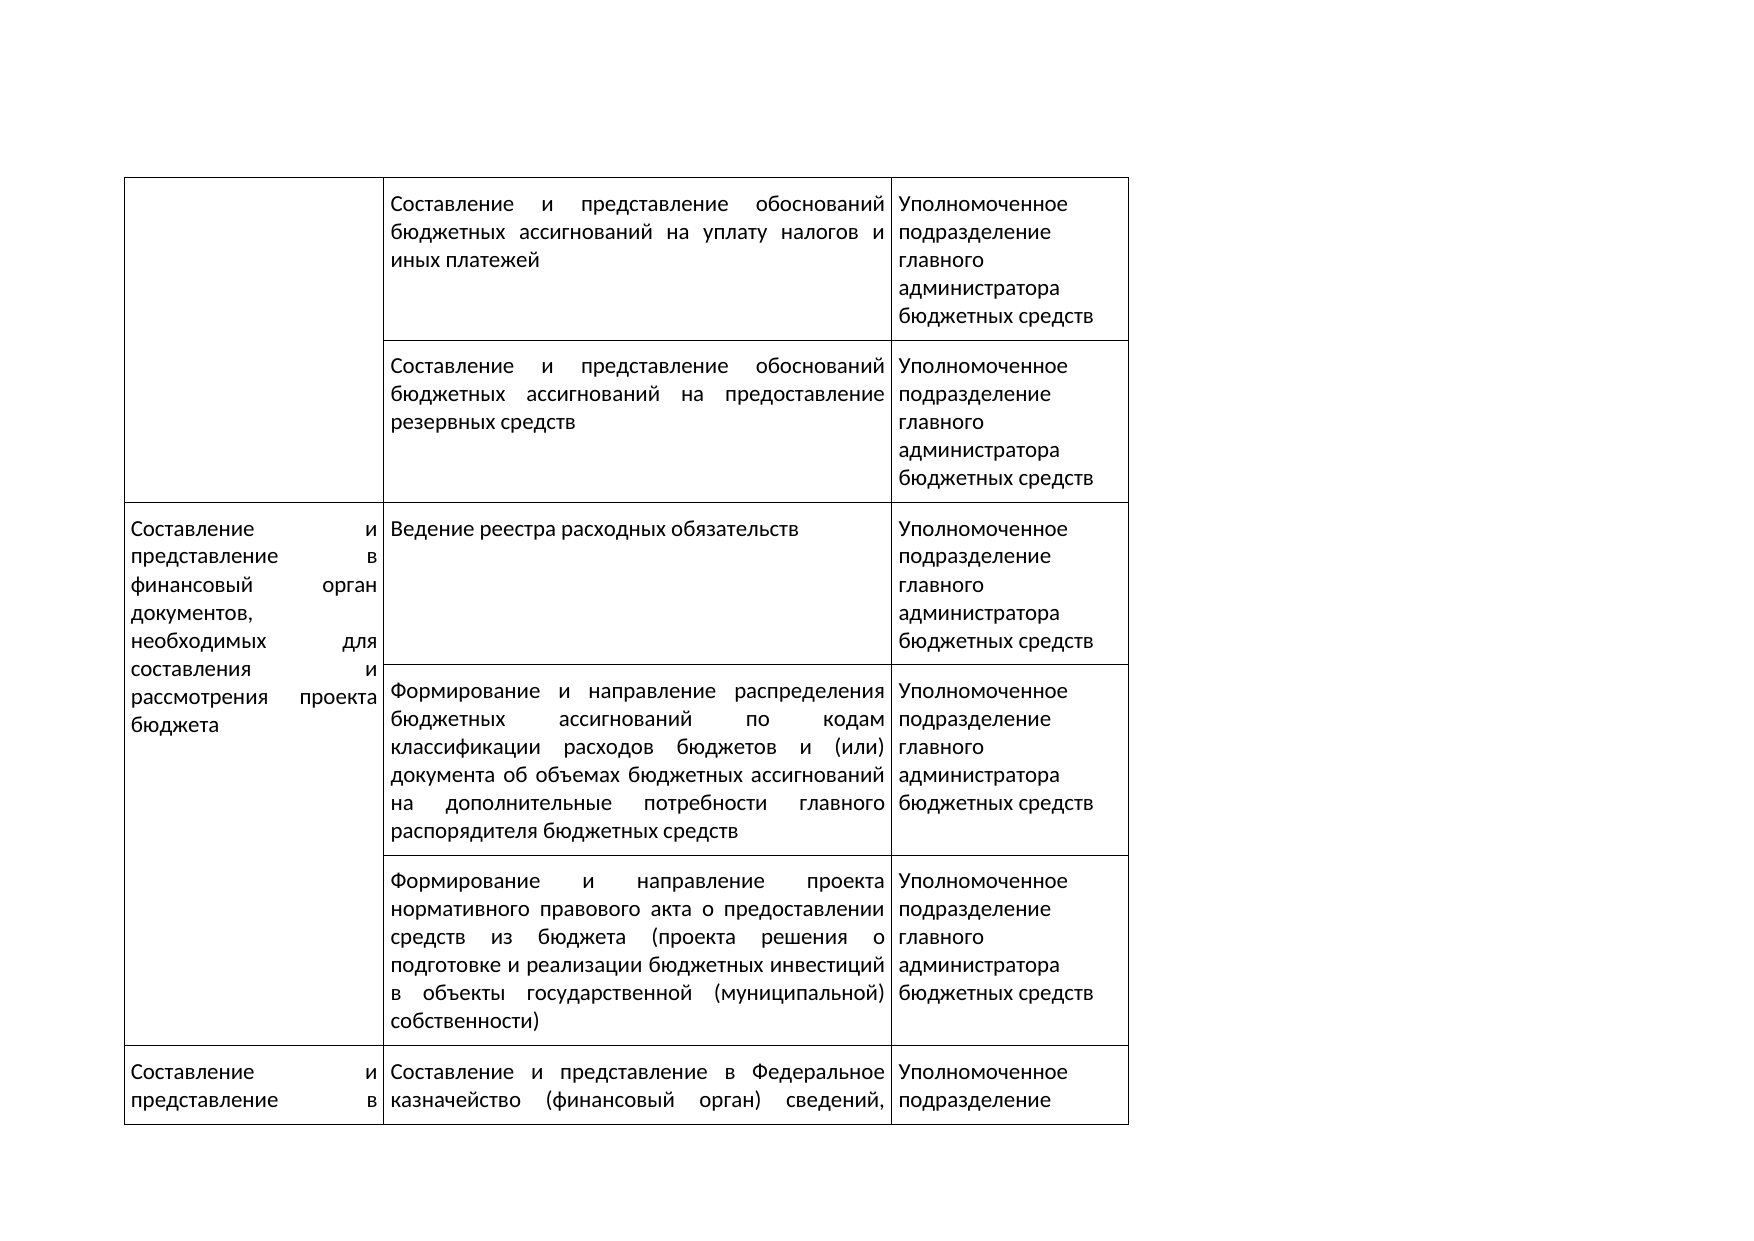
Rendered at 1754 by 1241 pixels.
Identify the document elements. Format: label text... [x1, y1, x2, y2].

table_cell Уполномоченное подразделение главного администратора бюджетных средств [892, 341, 1128, 502]
table_cell Уполномоченное подразделение главного администратора бюджетных средств [892, 665, 1128, 855]
table_cell Уполномоченное подразделение главного администратора бюджетных средств [892, 503, 1128, 664]
table_cell Составление и представление обоснований бюджетных ассигнований на предоставление резервных средств [384, 341, 891, 502]
table_cell Уполномоченное подразделение главного администратора бюджетных средств [892, 856, 1128, 1045]
table_cell Формирование и направление распределения бюджетных ассигнований по кодам классификации расходов бюджетов и (или) документа об объемах бюджетных ассигнований на дополнительные потребности главного распорядителя бюджетных средств [384, 665, 891, 855]
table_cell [892, 1046, 1128, 1123]
table_cell Составление и представление в финансовый орган документов, необходимых для составления и рассмотрения проекта бюджета [125, 503, 383, 1045]
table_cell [384, 1046, 891, 1123]
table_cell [892, 178, 1128, 339]
table_cell Составление и представление обоснований бюджетных ассигнований на уплату налогов и иных платежей [384, 178, 891, 339]
table_cell Ведение реестра расходных обязательств [384, 503, 891, 664]
table_cell Формирование и направление проекта нормативного правового акта о предоставлении средств из бюджета (проекта решения о подготовке и реализации бюджетных инвестиций в объекты государственной (муниципальной) собственности) [384, 856, 891, 1045]
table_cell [125, 1046, 383, 1123]
